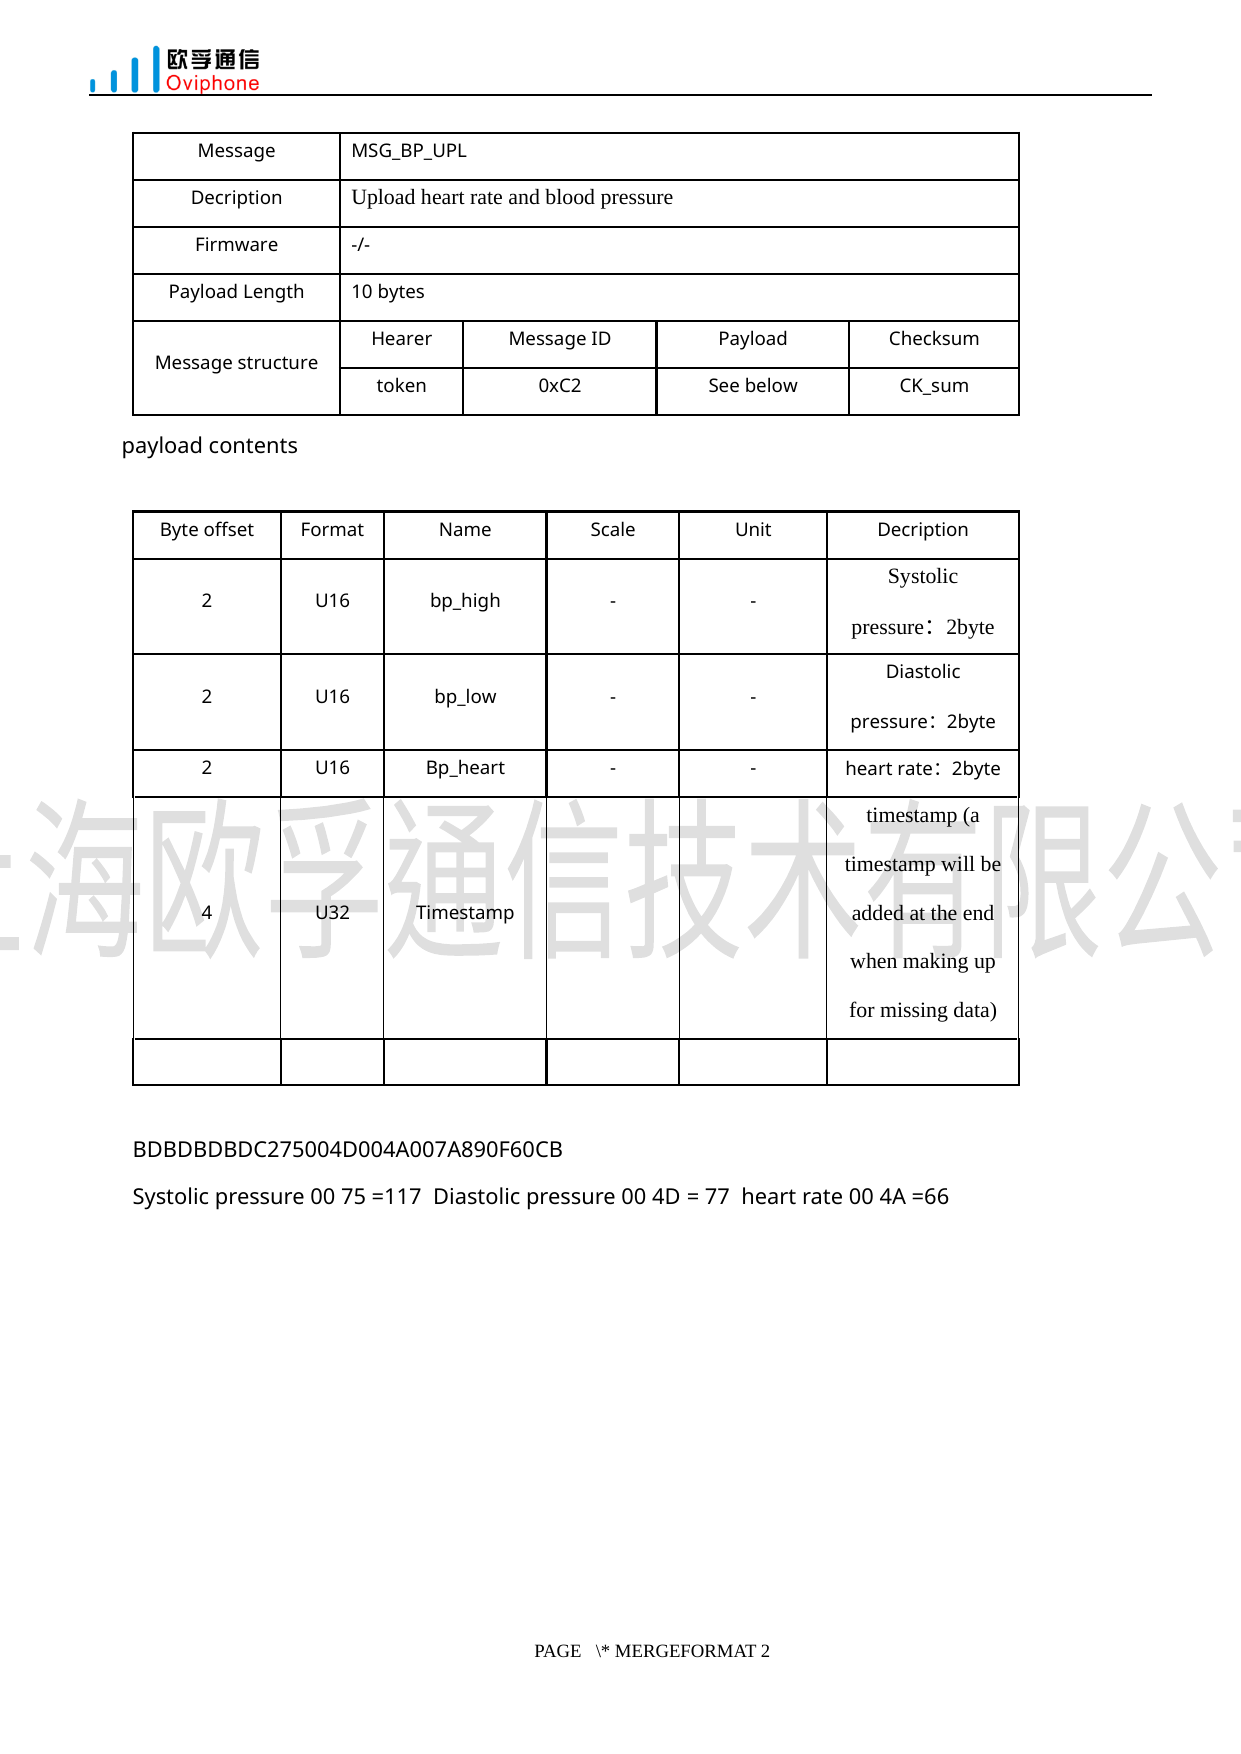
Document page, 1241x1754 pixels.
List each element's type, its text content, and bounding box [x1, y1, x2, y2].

table_cell - [680, 751, 826, 796]
table_cell Timestamp [384, 798, 546, 1038]
table_cell Decription [134, 181, 339, 226]
table_cell U32 [281, 798, 383, 1038]
text payload contents [89, 429, 1152, 461]
table_header Scale [548, 513, 678, 557]
table_cell Upload heart rate and blood pressure [341, 181, 1018, 226]
table_header Unit [680, 513, 826, 557]
table_header MSG_BP_UPL [341, 134, 1018, 179]
table_cell [680, 798, 826, 1038]
table_cell 2 [134, 751, 280, 796]
table_cell Message ID [464, 322, 655, 367]
table_cell Systolic pressure：2byte [828, 560, 1018, 653]
table_cell [828, 1038, 1018, 1084]
table_cell See below [658, 369, 848, 414]
table_cell Hearer [341, 322, 462, 367]
table_cell 0xC2 [464, 369, 655, 414]
picture [88, 41, 265, 95]
table_cell [548, 1040, 678, 1084]
table_cell CK_sum [850, 369, 1018, 414]
text Systolic pressure 00 75 =117 Diastolic pressure 00 4D = 77 heart rate 00 4A =66 [89, 1180, 1152, 1212]
table_cell Payload Length [134, 275, 339, 320]
table_cell - [680, 560, 826, 653]
table_cell token [341, 369, 462, 414]
table_cell [680, 1040, 826, 1084]
table_cell U16 [282, 560, 383, 653]
table_cell Checksum [850, 322, 1018, 367]
table_cell - [548, 560, 678, 653]
table_cell -/- [341, 228, 1018, 273]
table_cell U16 [282, 655, 383, 749]
table_cell - [680, 655, 826, 749]
table_cell 2 [134, 560, 280, 653]
table_cell Bp_heart [385, 751, 545, 796]
table_header Name [385, 513, 545, 557]
table_cell U16 [282, 751, 383, 796]
table_cell [282, 1040, 383, 1084]
table_header Decription [828, 513, 1018, 557]
table_cell 2 [134, 655, 280, 749]
table_cell Diastolic pressure：2byte [828, 655, 1018, 749]
table_header Byte offset [134, 513, 280, 557]
table_cell 10 bytes [341, 275, 1018, 320]
table_cell [134, 1039, 280, 1084]
table_cell Payload [658, 322, 848, 367]
table_cell [385, 1040, 545, 1084]
table_cell bp_low [385, 655, 545, 749]
table_cell 4 [134, 797, 280, 1038]
table_cell heart rate：2byte [828, 751, 1018, 796]
table_cell [547, 798, 679, 1038]
table_cell Firmware [134, 228, 339, 273]
table_cell - [548, 655, 678, 749]
table_cell bp_high [385, 560, 545, 653]
table_cell - [548, 751, 678, 796]
table_header Message [134, 134, 339, 179]
table_header Format [282, 513, 383, 557]
table_cell Message structure [134, 322, 339, 414]
table_cell timestamp (a timestamp will be added at the end when making up for missing data) [827, 796, 1018, 1038]
text BDBDBDBDC275004D004A007A890F60CB [89, 1133, 1152, 1165]
